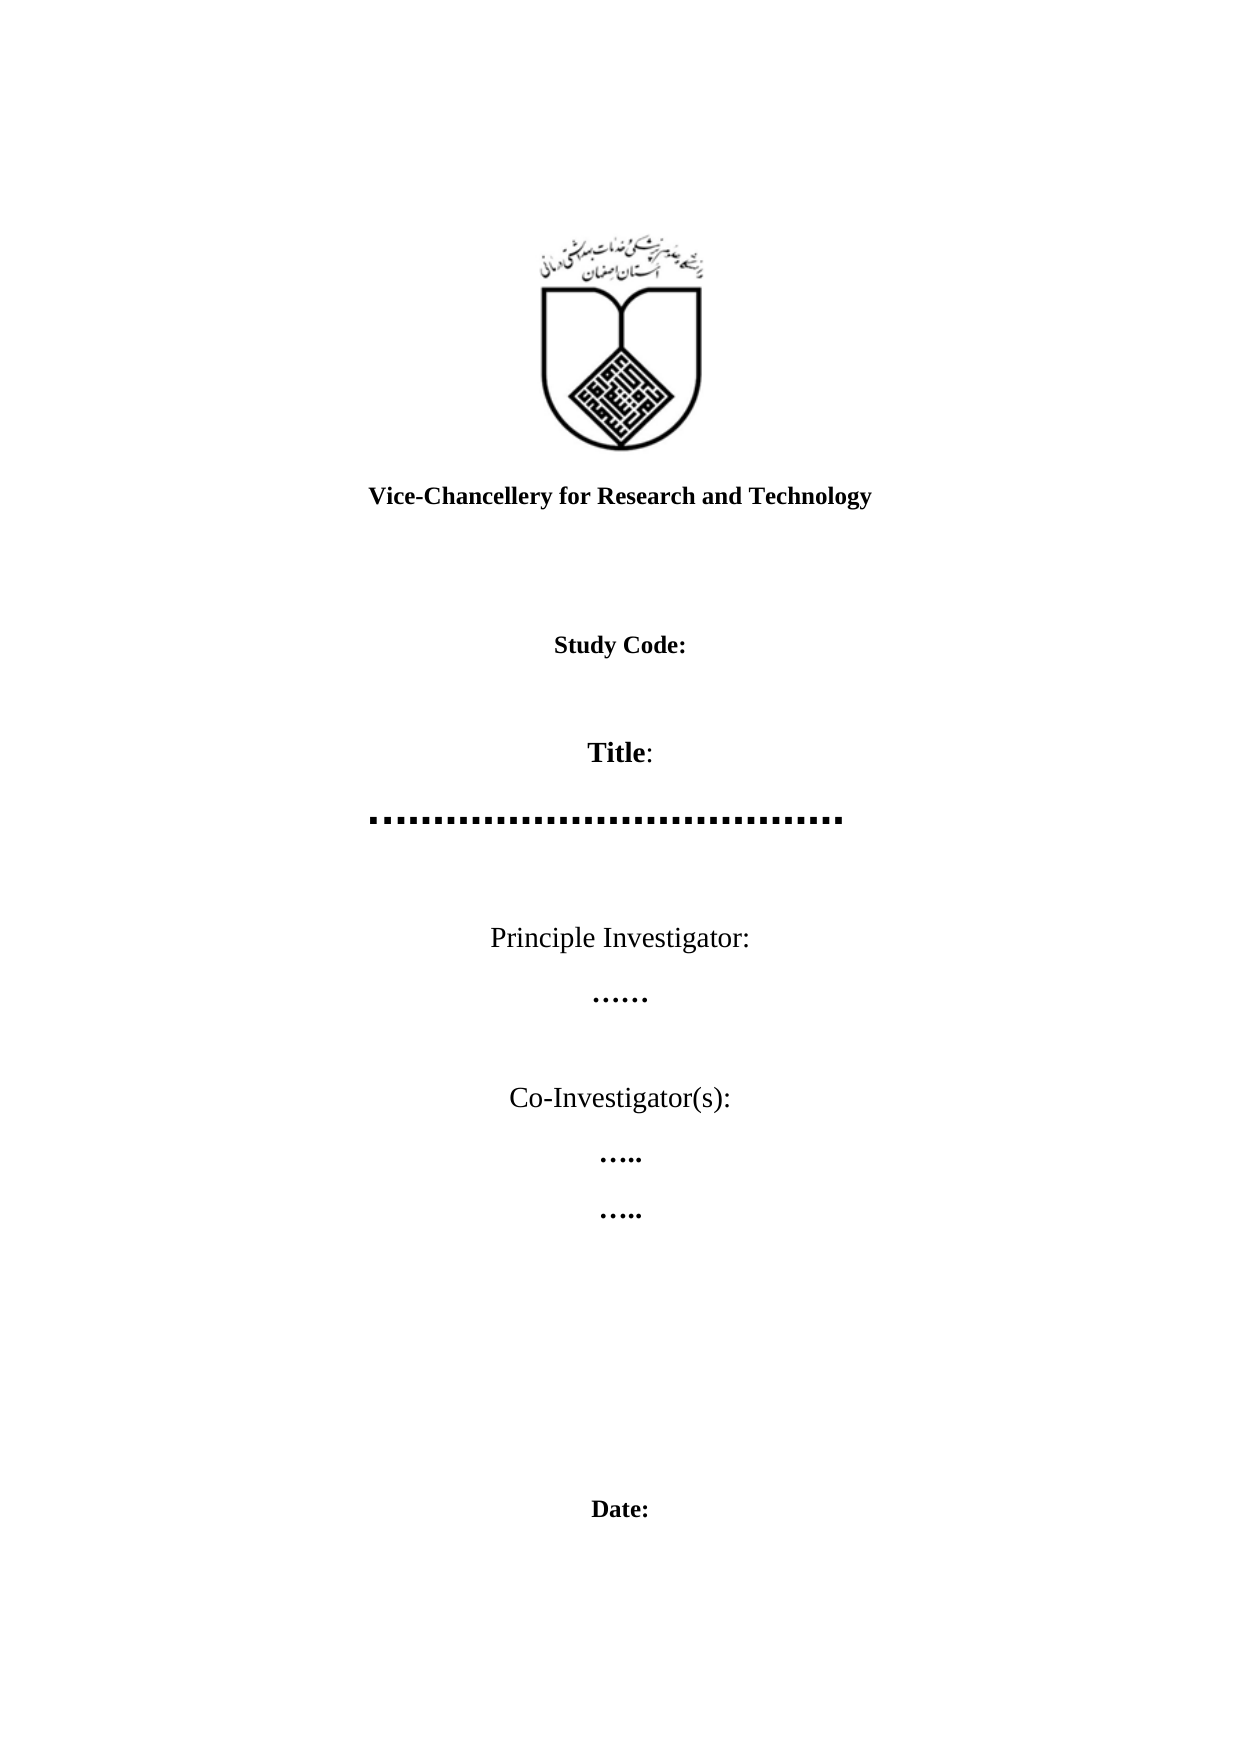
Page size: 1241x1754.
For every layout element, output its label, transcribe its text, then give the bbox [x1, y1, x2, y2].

picture [523, 231, 717, 460]
text …… [148, 976, 1093, 1009]
text Co-Investigator(s): [148, 1080, 1093, 1114]
text Date: [148, 1494, 1093, 1523]
text Vice-Chancellery for Research and Technology [148, 481, 1093, 509]
text ……………………………….. [148, 790, 1063, 834]
text Principle Investigator: [148, 920, 1093, 954]
text ….. [148, 1136, 1093, 1169]
text Title: [148, 735, 1093, 768]
text ….. [148, 1191, 1093, 1224]
text Study Code: [148, 630, 1093, 659]
